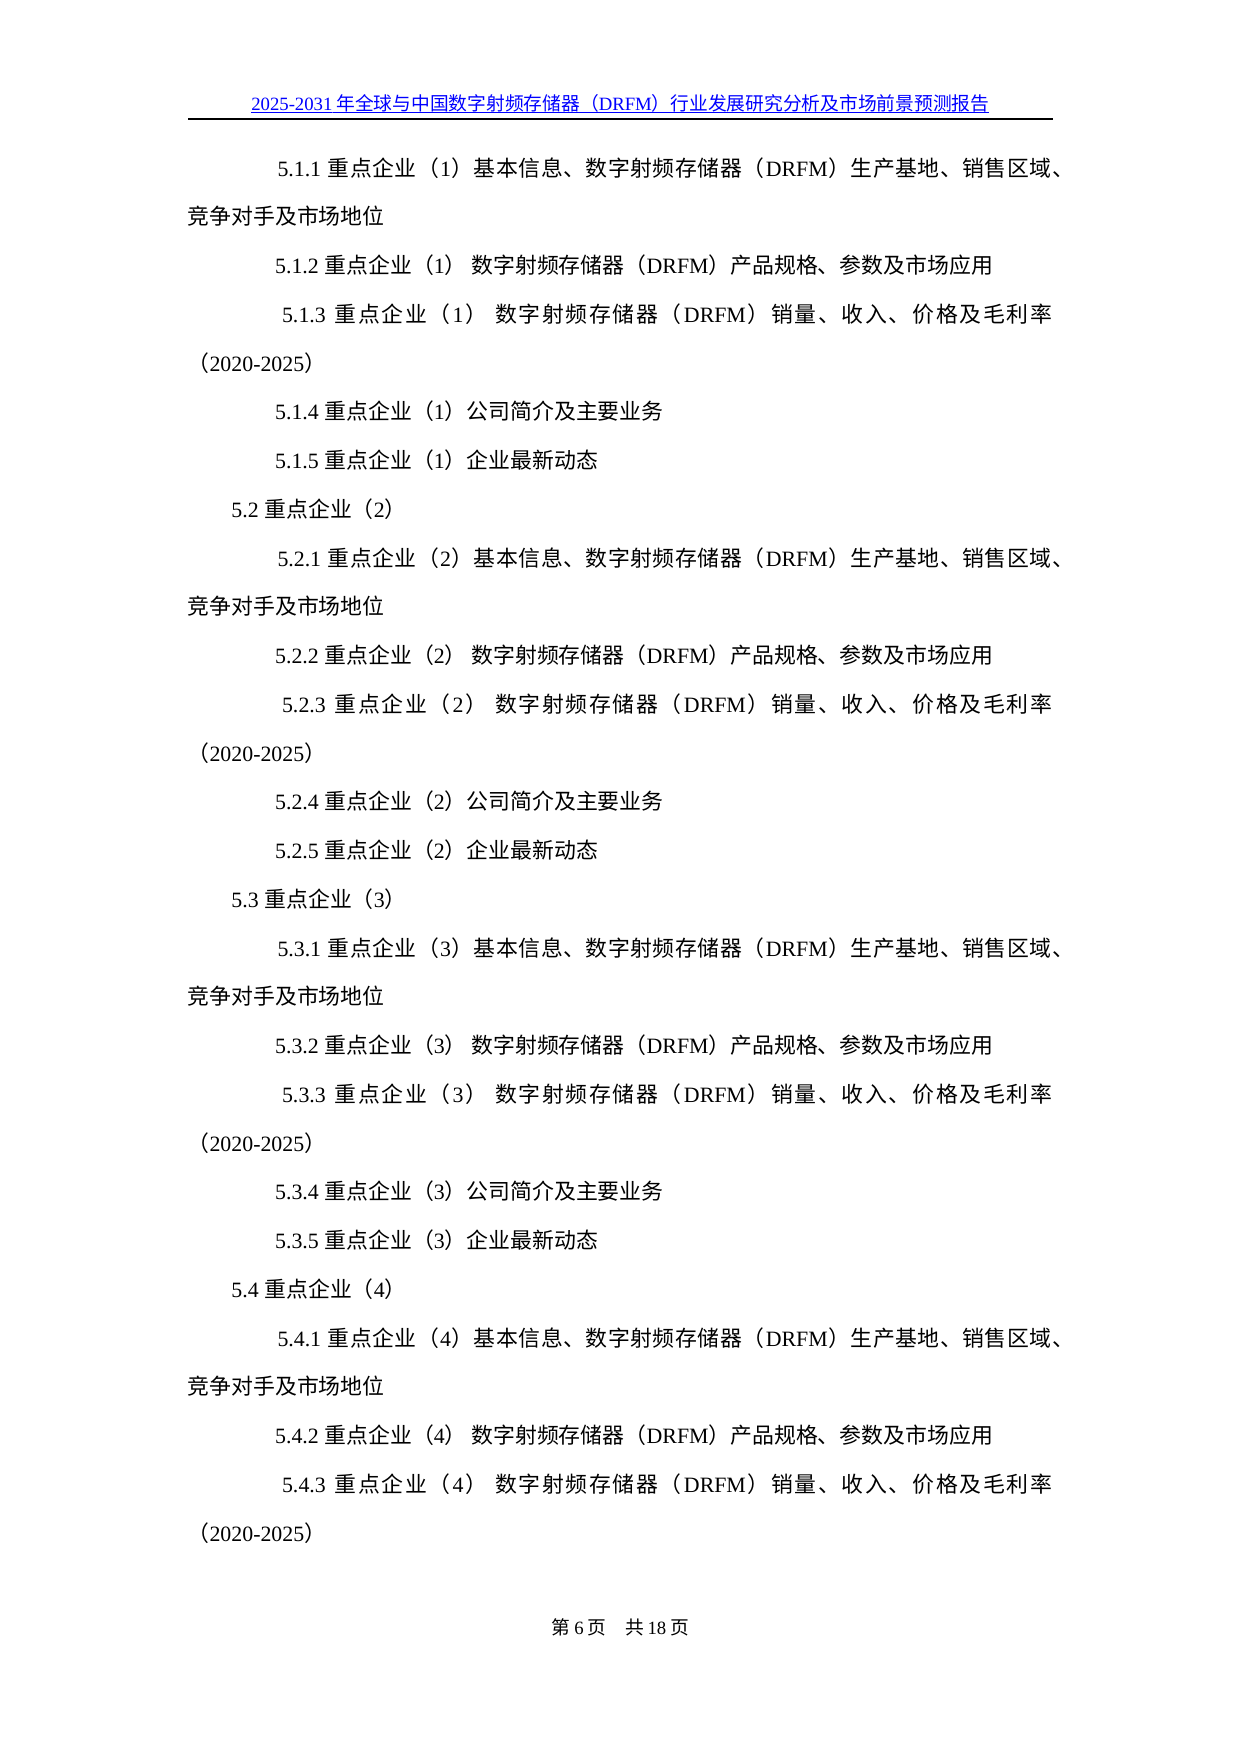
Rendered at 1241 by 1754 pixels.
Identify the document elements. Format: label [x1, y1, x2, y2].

text [187, 150, 1053, 1548]
